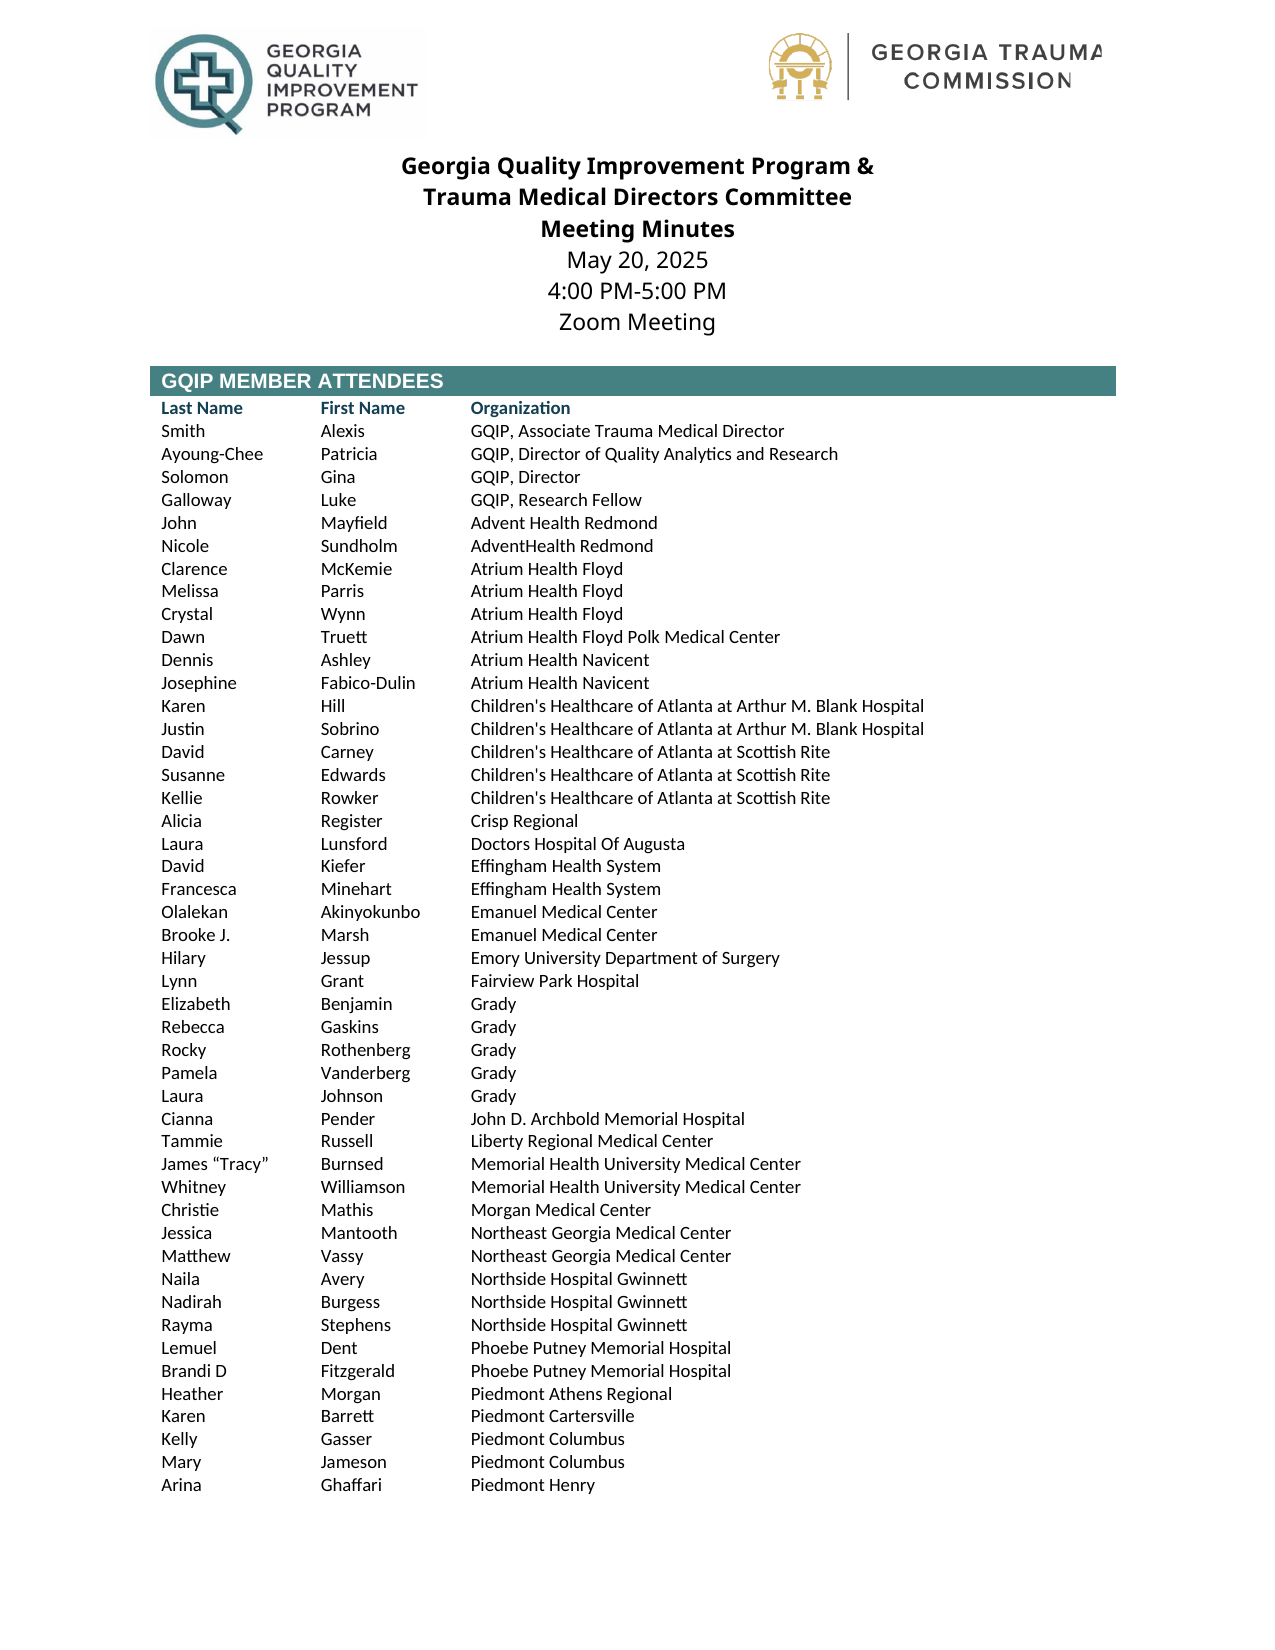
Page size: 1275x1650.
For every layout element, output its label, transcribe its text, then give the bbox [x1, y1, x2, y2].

text May 20, 2025 [150, 244, 1125, 275]
table_cell Solomon [150, 465, 309, 488]
picture [150, 14, 441, 140]
table_cell GQIP, Associate Trauma Medical Director [459, 419, 1116, 442]
table_cell Organization [459, 396, 1116, 419]
table_cell GQIP, Director of Quality Analytics and Research [459, 442, 1116, 465]
table_cell GQIP, Research Fellow [459, 488, 1116, 511]
text Meeting Minutes [150, 212, 1125, 244]
table_cell Gina [309, 465, 459, 488]
table_cell First Name [309, 396, 459, 419]
table_cell Patricia [309, 442, 459, 465]
text Zoom Meeting [150, 306, 1125, 337]
text Georgia Quality Improvement Program & [150, 150, 1125, 181]
table_cell Ayoung-Chee [150, 442, 309, 465]
text 4:00 PM-5:00 PM [150, 275, 1125, 306]
table_cell Galloway [150, 488, 309, 511]
table_cell GQIP, Director [459, 465, 1116, 488]
table_header GQIP MEMBER ATTENDEES [150, 366, 1116, 396]
table_cell Smith [150, 419, 309, 442]
table_cell Luke [309, 488, 459, 511]
text Trauma Medical Directors Committee [150, 181, 1125, 212]
table_cell Alexis [309, 419, 459, 442]
table_cell Last Name [150, 396, 309, 419]
